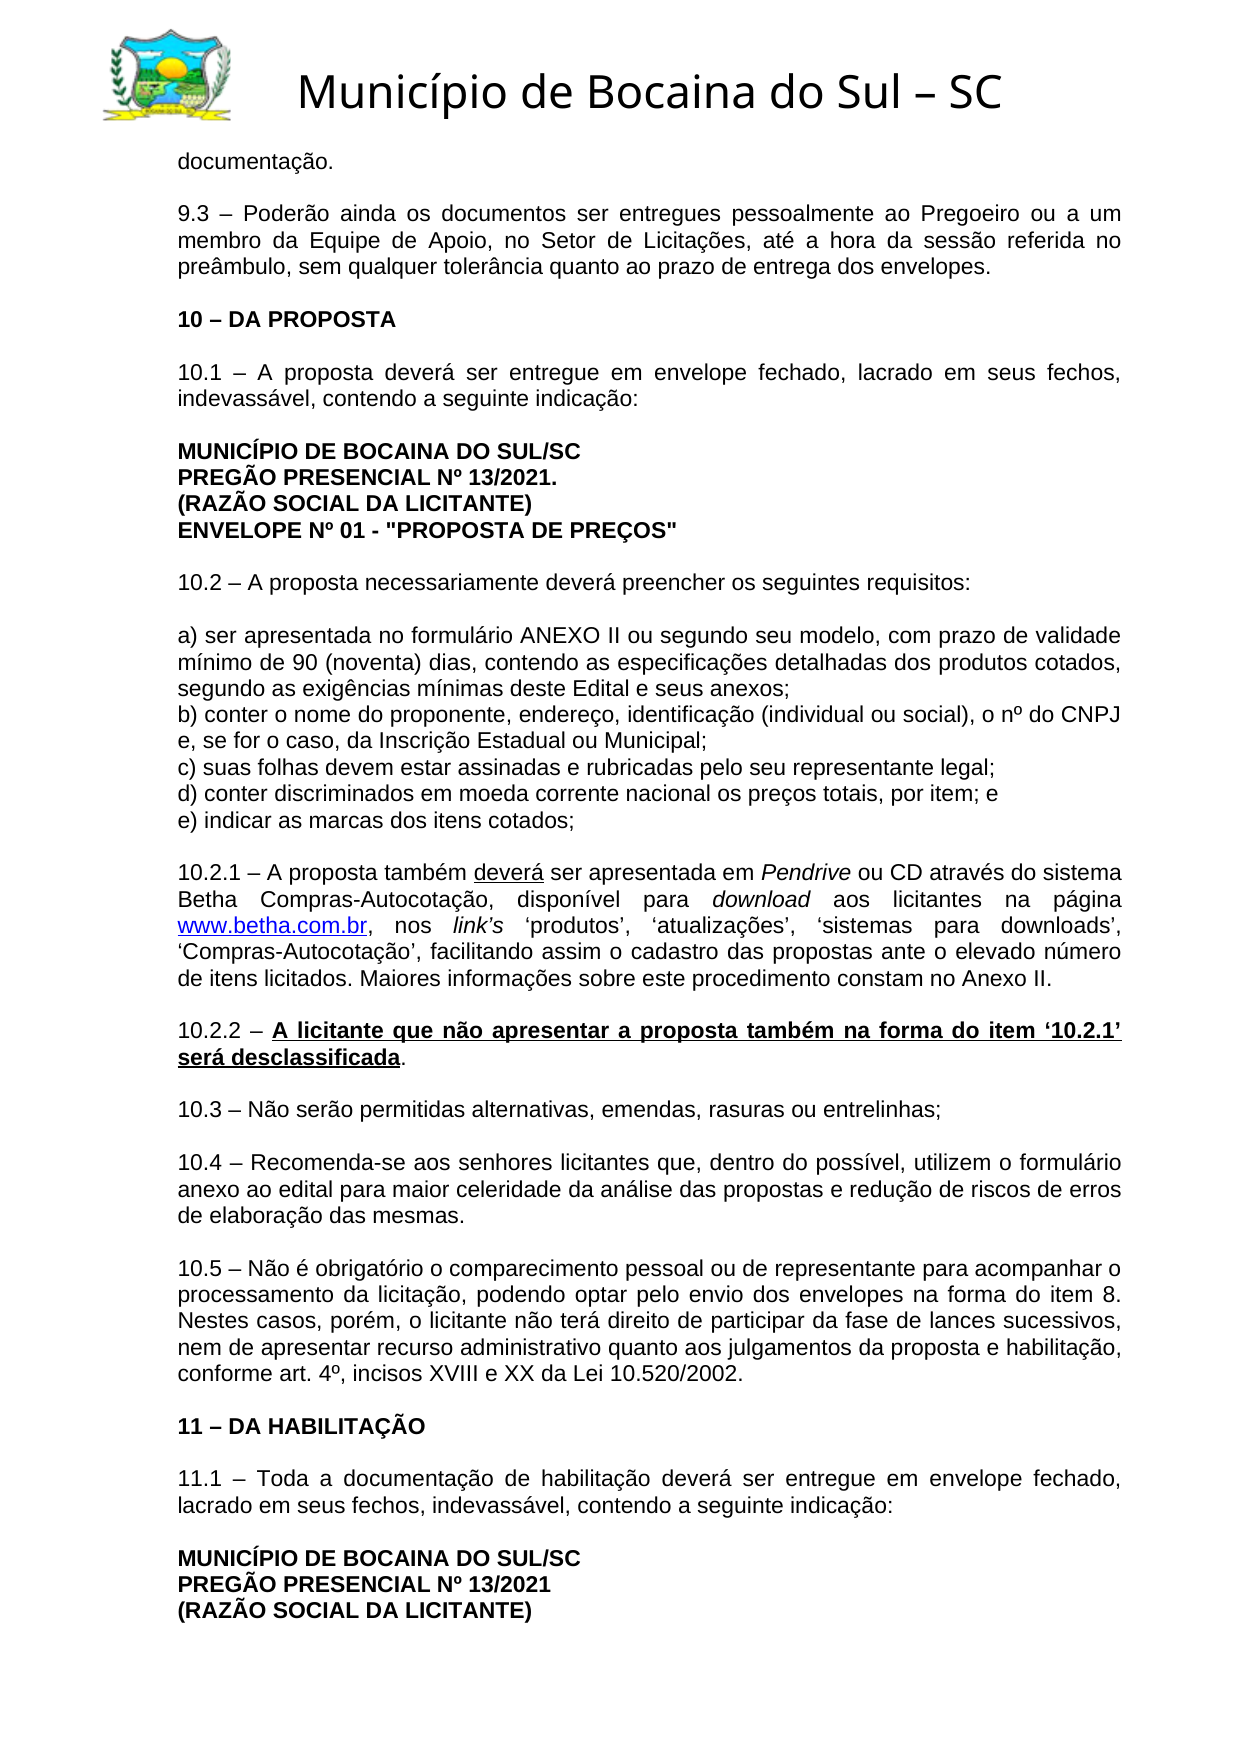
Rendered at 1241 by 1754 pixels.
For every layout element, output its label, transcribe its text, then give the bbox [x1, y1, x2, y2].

text 10.3 – Não serão permitidas alternativas, emendas, rasuras ou entrelinhas; [177, 1096, 1122, 1123]
text MUNICÍPIO DE BOCAINA DO SUL/SC [177, 438, 1122, 464]
text 10 – DA PROPOSTA [177, 306, 1122, 332]
text e) indicar as marcas dos itens cotados; [177, 807, 1122, 833]
text PREGÃO PRESENCIAL Nº 13/2021. [177, 464, 1122, 490]
text 11.1 – Toda a documentação de habilitação deverá ser entregue em envelope fechado, lacrado em seus fechos, indevassável, contendo a seguinte indicação: [177, 1465, 1122, 1518]
text b) conter o nome do proponente, endereço, identificação (individual ou social), o nº do CNPJ e, se for o caso, da Inscrição Estadual ou Municipal; [177, 701, 1122, 754]
text (RAZÃO SOCIAL DA LICITANTE) [177, 490, 1122, 517]
text 10.4 – Recomenda-se aos senhores licitantes que, dentro do possível, utilizem o formulário anexo ao edital para maior celeridade da análise das propostas e redução de riscos de erros de elaboração das mesmas. [177, 1149, 1122, 1228]
text PREGÃO PRESENCIAL Nº 13/2021 [177, 1571, 1122, 1597]
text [177, 148, 1122, 174]
text 11 – DA HABILITAÇÃO [177, 1413, 1122, 1439]
text (RAZÃO SOCIAL DA LICITANTE) [177, 1597, 1122, 1623]
text c) suas folhas devem estar assinadas e rubricadas pelo seu representante legal; [177, 754, 1122, 780]
text MUNICÍPIO DE BOCAINA DO SUL/SC [177, 1544, 1122, 1571]
text d) conter discriminados em moeda corrente nacional os preços totais, por item; e [177, 780, 1122, 807]
text 10.1 – A proposta deverá ser entregue em envelope fechado, lacrado em seus fechos, indevassável, contendo a seguinte indicação: [177, 358, 1122, 411]
text 10.2 – A proposta necessariamente deverá preencher os seguintes requisitos: [177, 569, 1122, 596]
text 10.5 – Não é obrigatório o comparecimento pessoal ou de representante para acompanhar o processamento da licitação, podendo optar pelo envio dos envelopes na forma do item 8. Nestes casos, porém, o licitante não terá direito de participar da fase de lances sucessivos, nem de apresentar recurso administrativo quanto aos julgamentos da proposta e habilitação, conforme art. 4º, incisos XVIII e XX da Lei 10.520/2002. [177, 1254, 1122, 1386]
text 10.2.1 – A proposta também deverá ser apresentada em Pendrive ou CD através do sistema Betha Compras-Autocotação, disponível para download aos licitantes na página www.betha.com.br, nos link’s ‘produtos’, ‘atualizações’, ‘sistemas para downloads’, ‘Compras-Autocotação’, facilitando assim o cadastro das propostas ante o elevado número de itens licitados. Maiores informações sobre este procedimento constam no Anexo II. [177, 859, 1122, 991]
picture [102, 20, 231, 127]
text a) ser apresentada no formulário ANEXO II ou segundo seu modelo, com prazo de validade mínimo de 90 (noventa) dias, contendo as especificações detalhadas dos produtos cotados, segundo as exigências mínimas deste Edital e seus anexos; [177, 622, 1122, 701]
text 10.2.2 – A licitante que não apresentar a proposta também na forma do item ‘10.2.1’ será desclassificada. [177, 1017, 1122, 1070]
text ENVELOPE Nº 01 - "PROPOSTA DE PREÇOS" [177, 517, 1122, 543]
text 9.3 – Poderão ainda os documentos ser entregues pessoalmente ao Pregoeiro ou a um membro da Equipe de Apoio, no Setor de Licitações, até a hora da sessão referida no preâmbulo, sem qualquer tolerância quanto ao prazo de entrega dos envelopes. [177, 200, 1122, 279]
